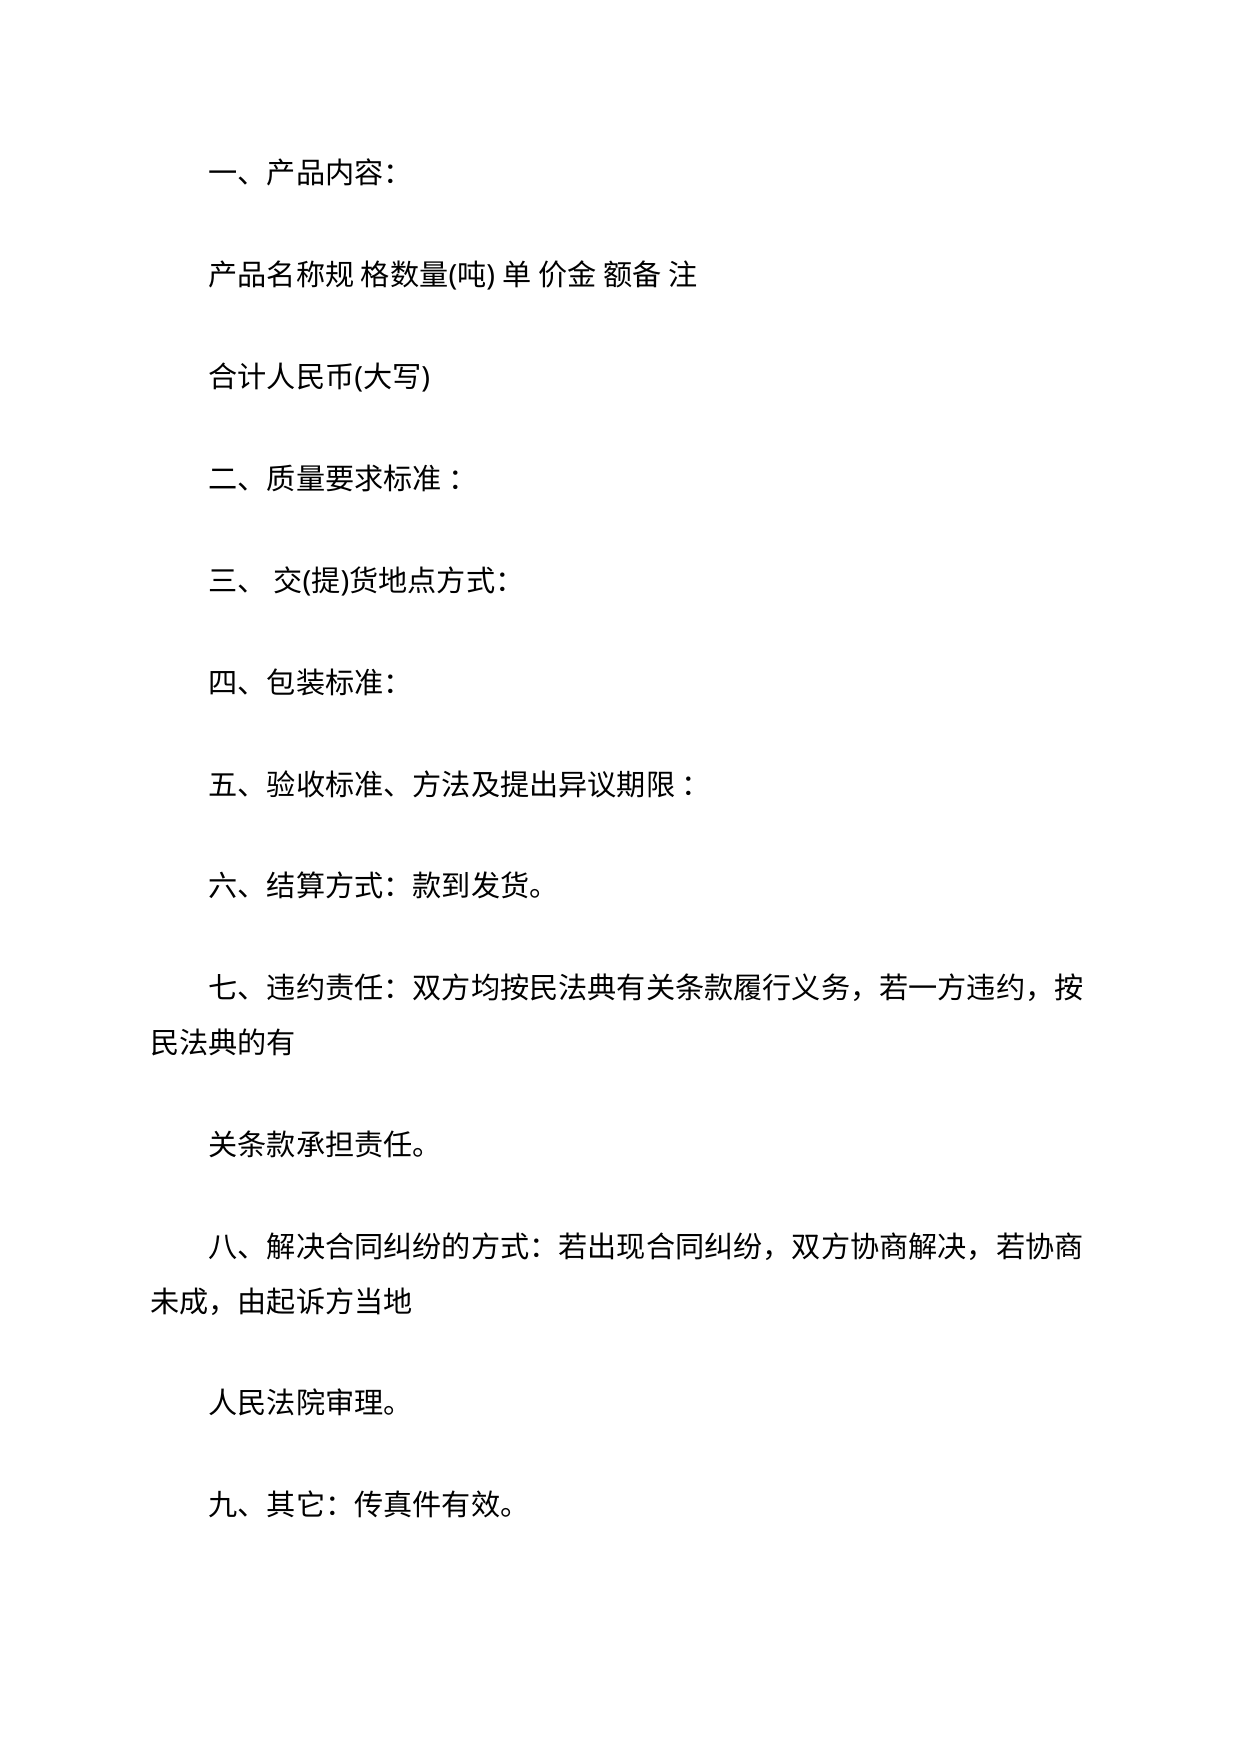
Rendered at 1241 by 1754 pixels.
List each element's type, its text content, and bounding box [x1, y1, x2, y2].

text 产品名称规 格数量(吨) 单 价金 额备 注 [150, 252, 1090, 294]
text 八、解决合同纠纷的方式：若出现合同纠纷，双方协商解决，若协商未成，由起诉方当地 [150, 1223, 1090, 1320]
text 四、包装标准： [150, 659, 1090, 702]
text 关条款承担责任。 [150, 1121, 1090, 1164]
text 人民法院审理。 [150, 1380, 1090, 1422]
text 二、质量要求标准 ： [150, 456, 1090, 498]
text 合计人民币(大写) [150, 354, 1090, 396]
text 七、违约责任：双方均按民法典有关条款履行义务，若一方违约，按民法典的有 [150, 965, 1090, 1062]
text 三、 交(提)货地点方式： [150, 557, 1090, 600]
text 九、其它：传真件有效。 [150, 1482, 1090, 1524]
text 六、结算方式：款到发货。 [150, 863, 1090, 905]
text 一、产品内容： [150, 150, 1090, 192]
text 五、验收标准、方法及提出异议期限 ： [150, 761, 1090, 803]
